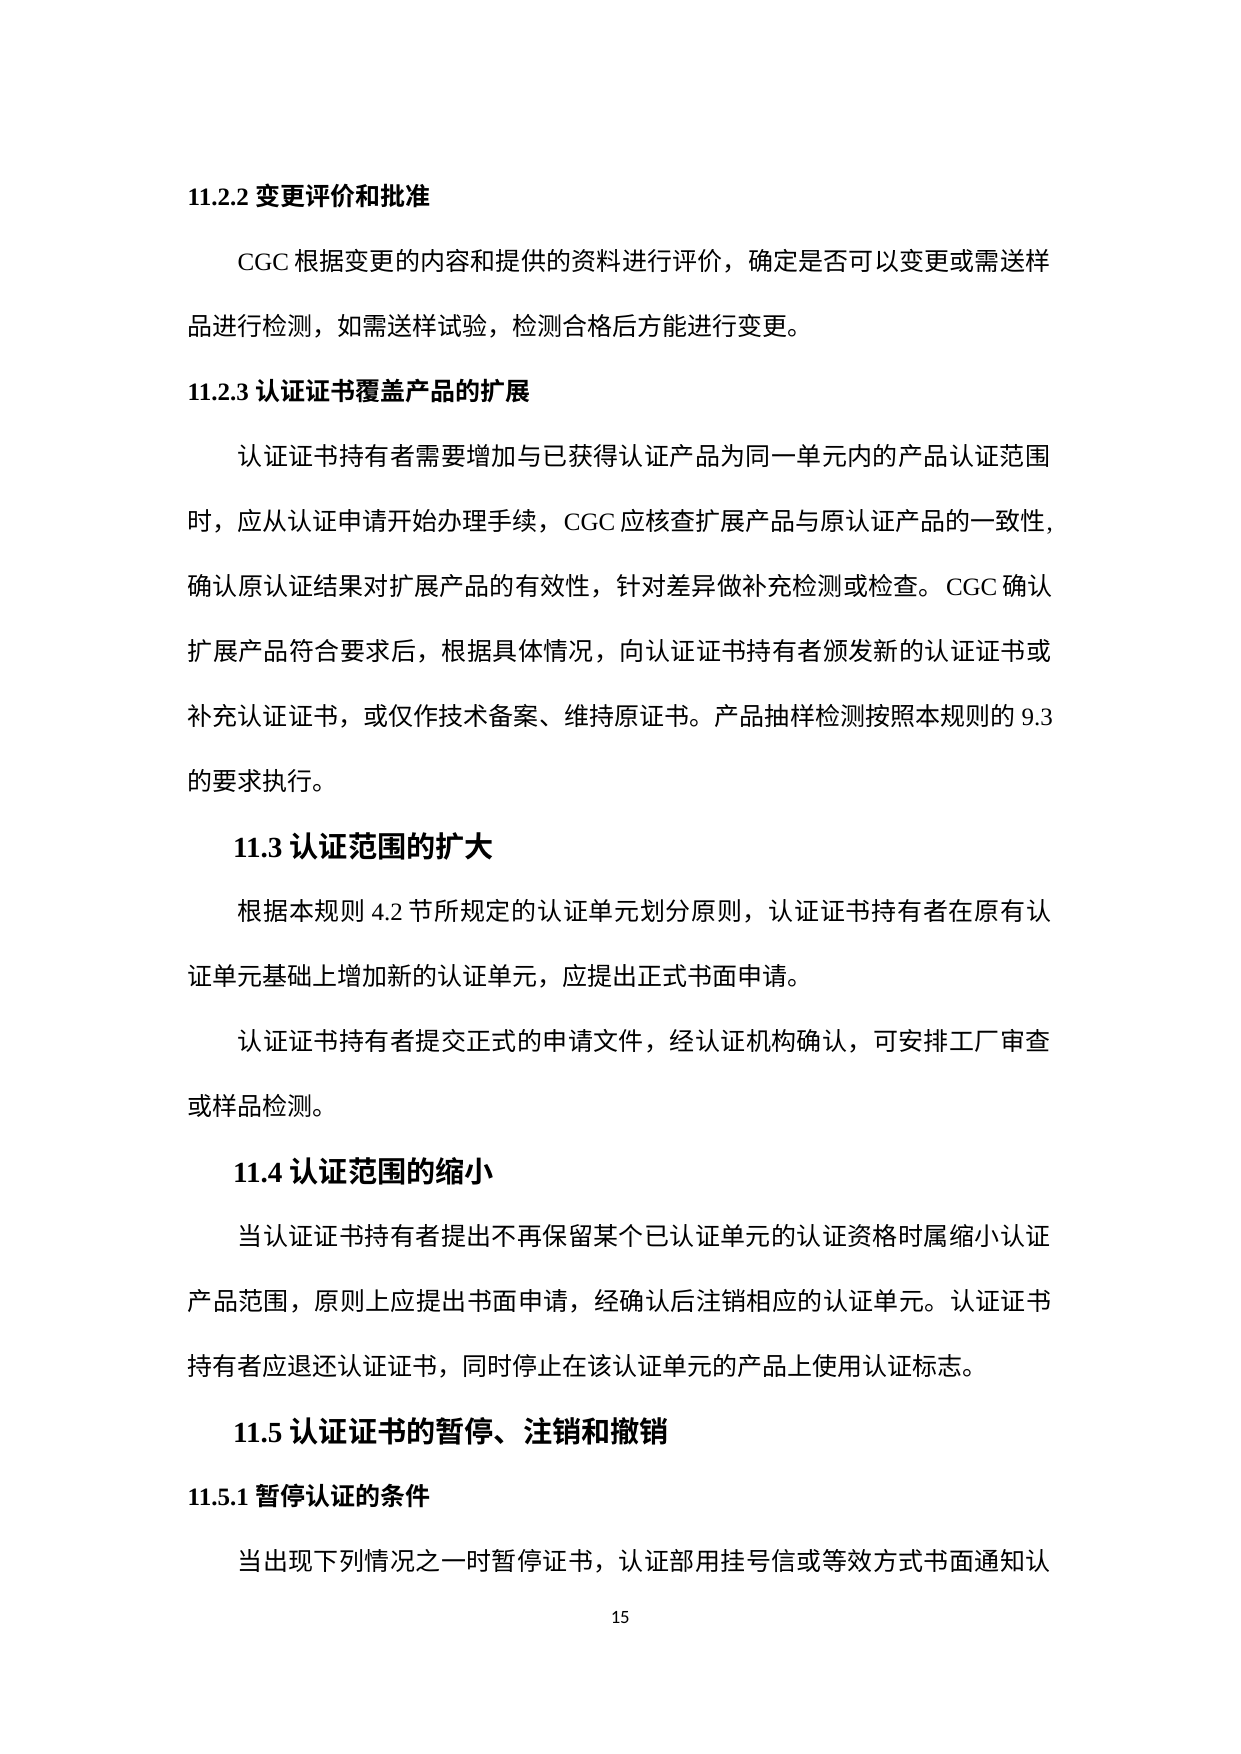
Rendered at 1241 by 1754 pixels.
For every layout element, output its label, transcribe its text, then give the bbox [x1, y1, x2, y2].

text 根据本规则4.2节所规定的认证单元划分原则，认证证书持有者在原有认证单元基础上增加新的认证单元，应提出正式书面申请。 [187, 877, 1053, 1007]
text 暂停认证的条件 [187, 1462, 1031, 1527]
text 认证证书持有者提交正式的申请文件，经认证机构确认，可安排工厂审查或样品检测。 [187, 1007, 1053, 1137]
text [187, 1527, 1053, 1592]
text 变更评价和批准 [187, 162, 1053, 227]
text 认证范围的扩大 [233, 812, 1053, 877]
text 当认证证书持有者提出不再保留某个已认证单元的认证资格时属缩小认证产品范围，原则上应提出书面申请，经确认后注销相应的认证单元。认证证书持有者应退还认证证书，同时停止在该认证单元的产品上使用认证标志。 [187, 1202, 1053, 1397]
text 认证证书的暂停、注销和撤销 [233, 1397, 1053, 1462]
text 认证证书持有者需要增加与已获得认证产品为同一单元内的产品认证范围时，应从认证申请开始办理手续，CGC应核查扩展产品与原认证产品的一致性, 确认原认证结果对扩展产品的有效性，针对差异做补充检测或检查。CGC确认扩展产品符合要求后，根据具体情况，向认证证书持有者颁发新的认证证书或补充认证证书，或仅作技术备案、维持原证书。产品抽样检测按照本规则的9.3的要求执行。 [187, 422, 1053, 812]
text 认证证书覆盖产品的扩展 [187, 357, 1053, 422]
text CGC根据变更的内容和提供的资料进行评价，确定是否可以变更或需送样品进行检测，如需送样试验，检测合格后方能进行变更。 [187, 227, 1053, 357]
text 认证范围的缩小 [233, 1137, 1053, 1202]
